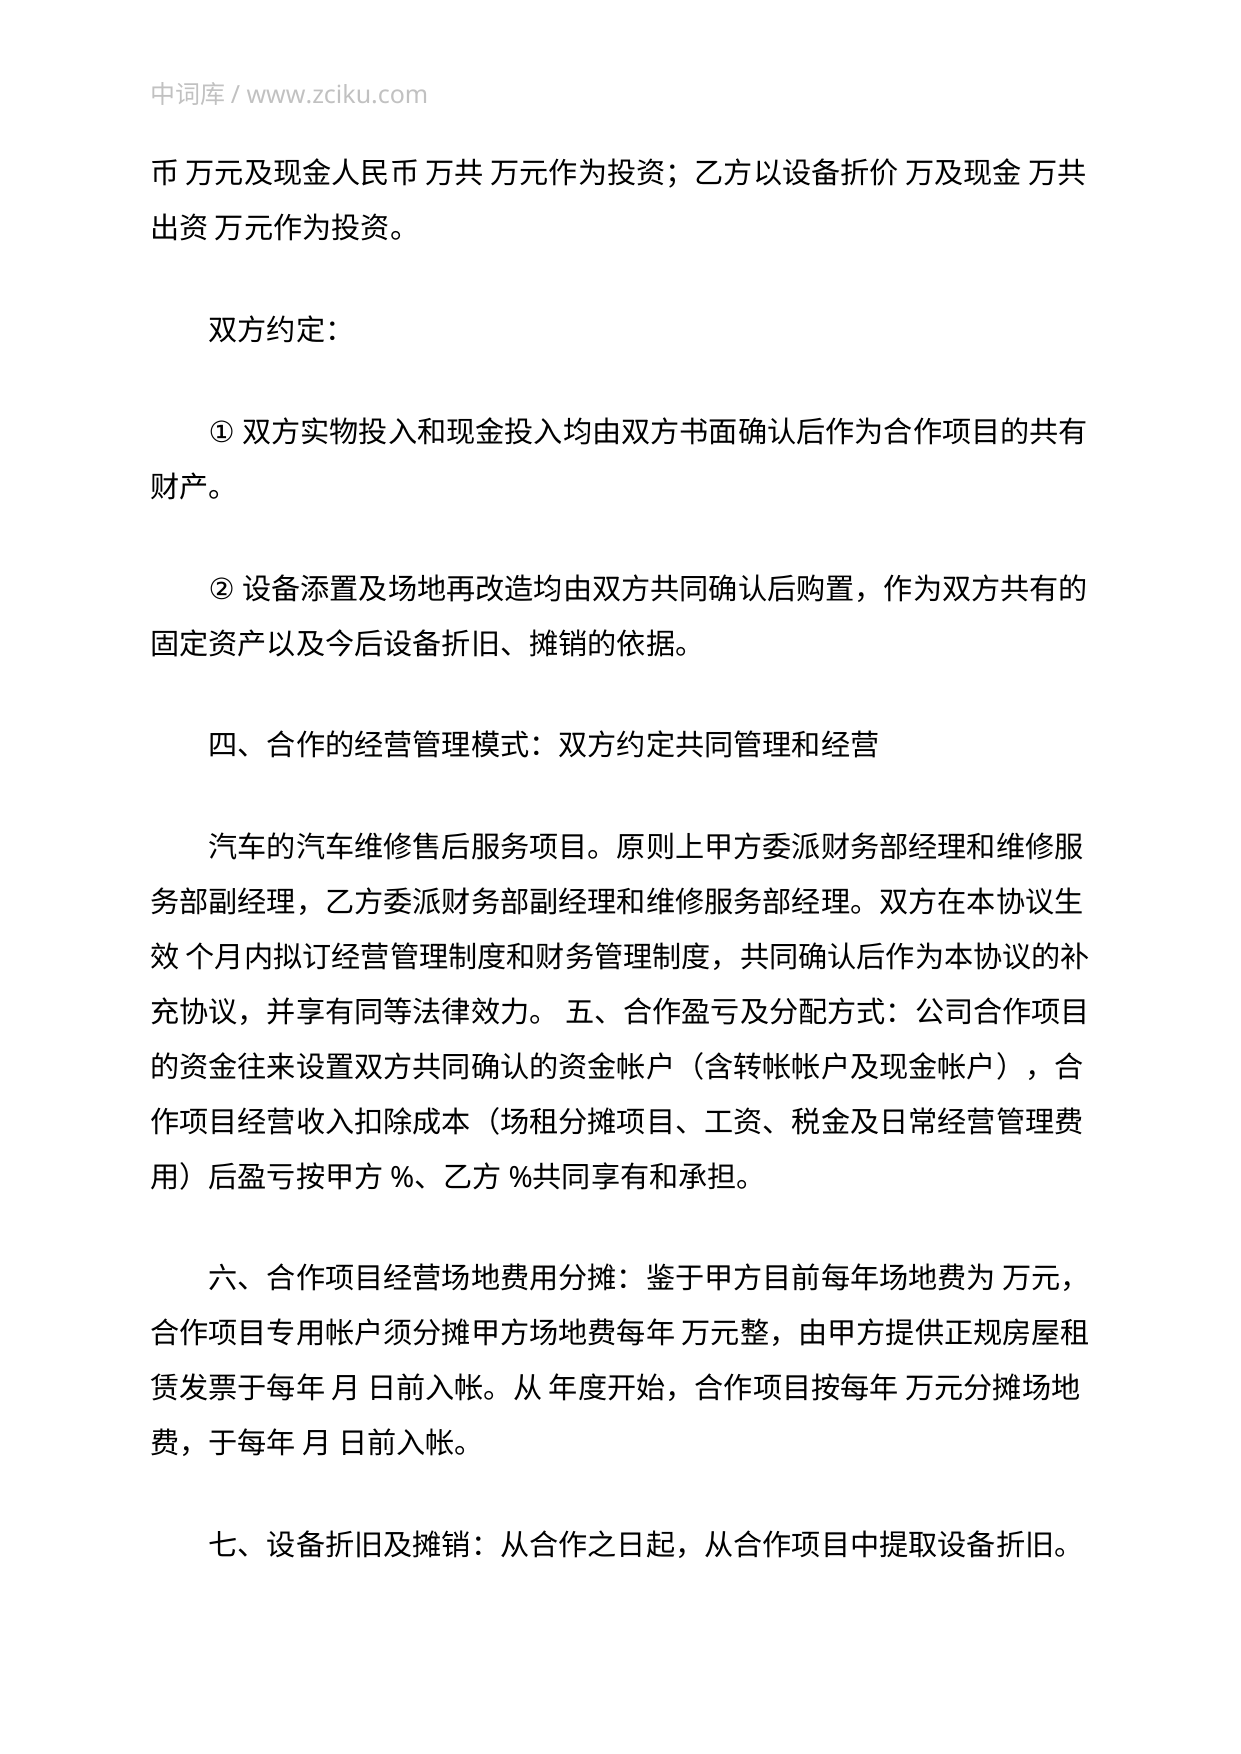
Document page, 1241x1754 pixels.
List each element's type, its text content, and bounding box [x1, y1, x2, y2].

text ② 设备添置及场地再改造均由双方共同确认后购置，作为双方共有的固定资产以及今后设备折旧、摊销的依据。 [150, 565, 1090, 662]
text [150, 1522, 1090, 1564]
text ① 双方实物投入和现金投入均由双方书面确认后作为合作项目的共有财产。 [150, 408, 1090, 506]
text 四、合作的经营管理模式：双方约定共同管理和经营 [150, 722, 1090, 764]
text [150, 150, 1090, 247]
text 汽车的汽车维修售后服务项目。原则上甲方委派财务部经理和维修服务部副经理，乙方委派财务部副经理和维修服务部经理。双方在本协议生效 个月内拟订经营管理制度和财务管理制度，共同确认后作为本协议的补充协议，并享有同等法律效力。 五、合作盈亏及分配方式：公司合作项目的资金往来设置双方共同确认的资金帐户（含转帐帐户及现金帐户），合作项目经营收入扣除成本（场租分摊项目、工资、税金及日常经营管理费用）后盈亏按甲方 %、乙方 %共同享有和承担。 [150, 824, 1090, 1196]
text 六、合作项目经营场地费用分摊：鉴于甲方目前每年场地费为 万元，合作项目专用帐户须分摊甲方场地费每年 万元整，由甲方提供正规房屋租赁发票于每年 月 日前入帐。从 年度开始，合作项目按每年 万元分摊场地费，于每年 月 日前入帐。 [150, 1255, 1090, 1462]
text 双方约定： [150, 307, 1090, 349]
